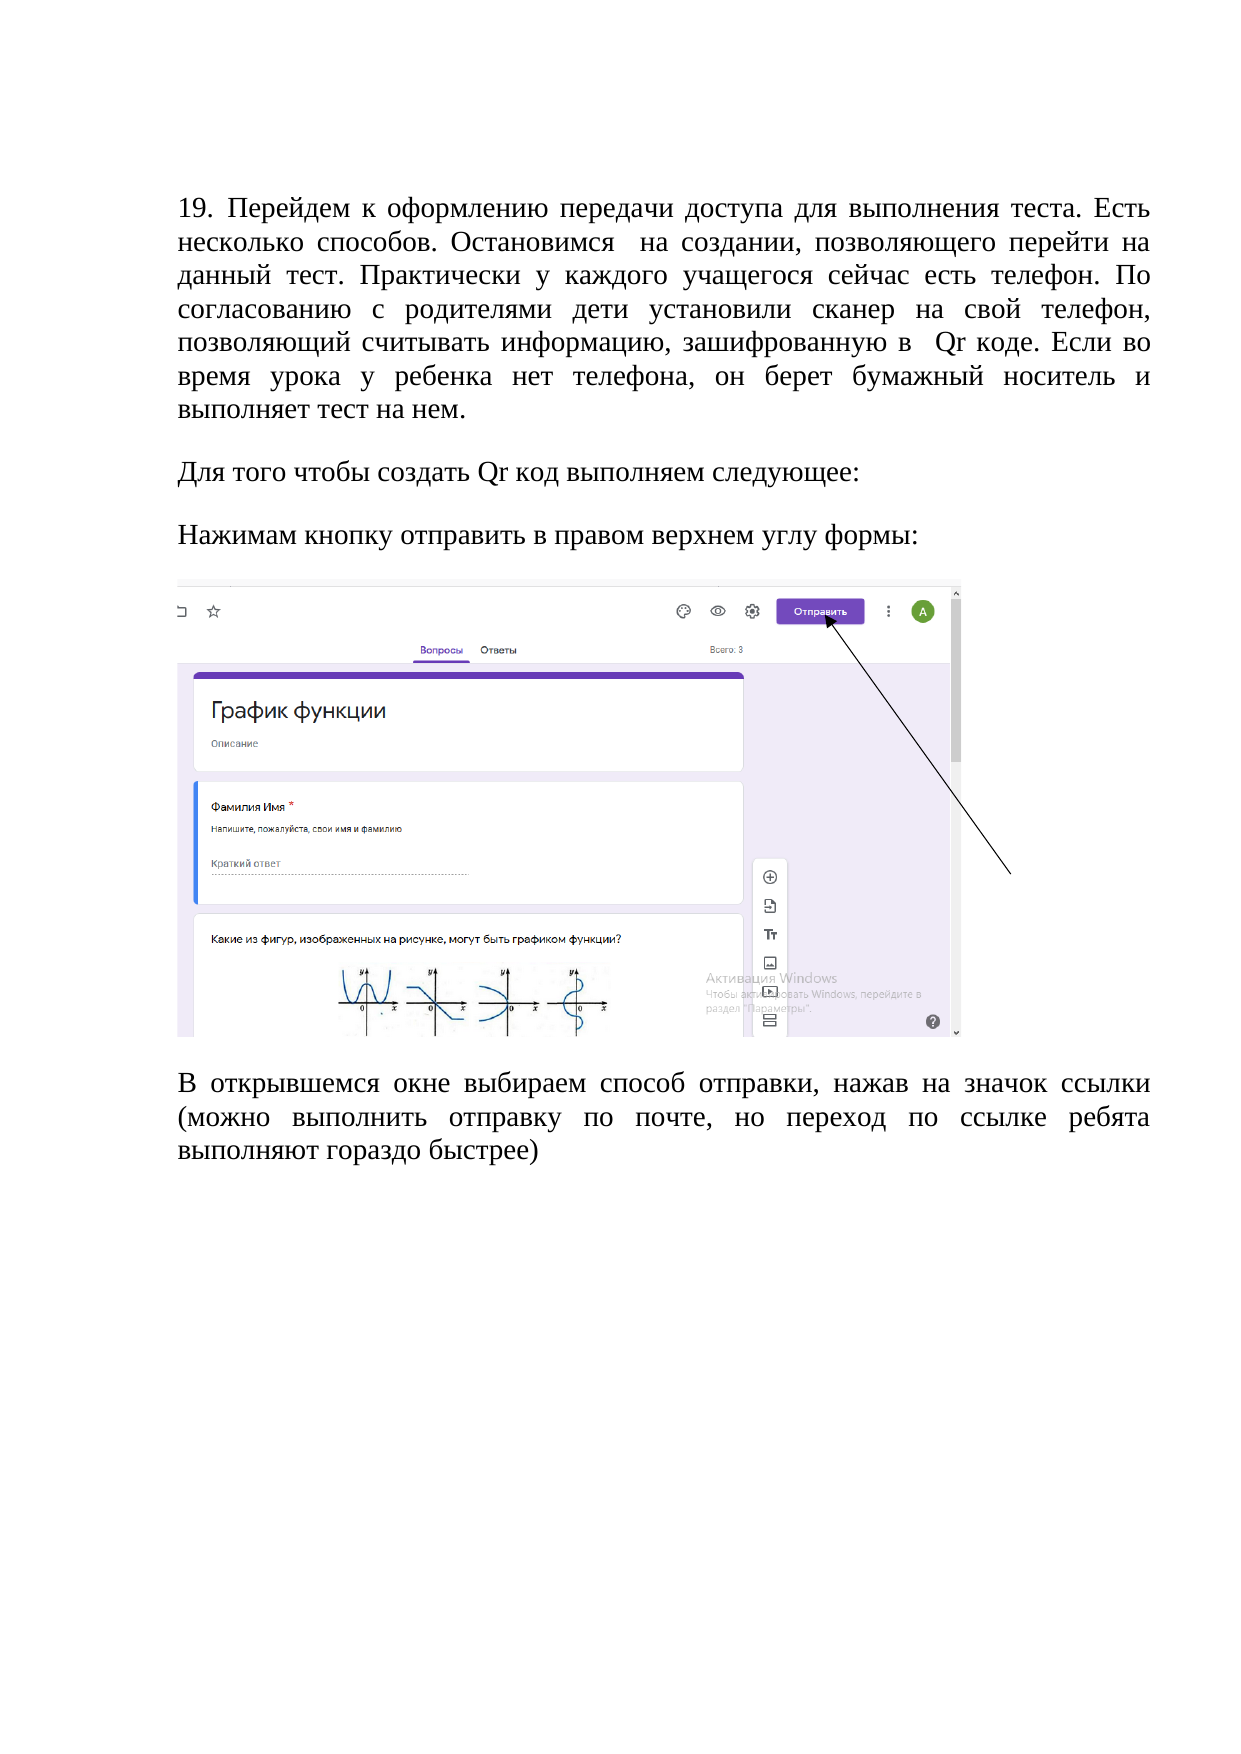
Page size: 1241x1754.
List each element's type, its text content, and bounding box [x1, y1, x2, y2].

text В открывшемся окне выбираем способ отправки, нажав на значок ссылки (можно выполнить отправку по почте, но переход по ссылке ребята выполняют гораздо быстрее) [177, 1065, 1152, 1166]
text Нажимам кнопку отправить в правом верхнем углу формы: [177, 517, 1152, 551]
picture [177, 579, 962, 1037]
text Для того чтобы создать Qr код выполняем следующее: [177, 454, 1152, 488]
text 19. Перейдем к оформлению передачи доступа для выполнения теста. Есть несколько способов. Остановимся на создании, позволяющего перейти на данный тест. Практически у каждого учащегося сейчас есть телефон. По согласованию с родителями дети установили сканер на свой телефон, позволяющий считывать информацию, зашифрованную в Qr коде. Если во время урока у ребенка нет телефона, он берет бумажный носитель и выполняет тест на нем. [177, 190, 1152, 425]
